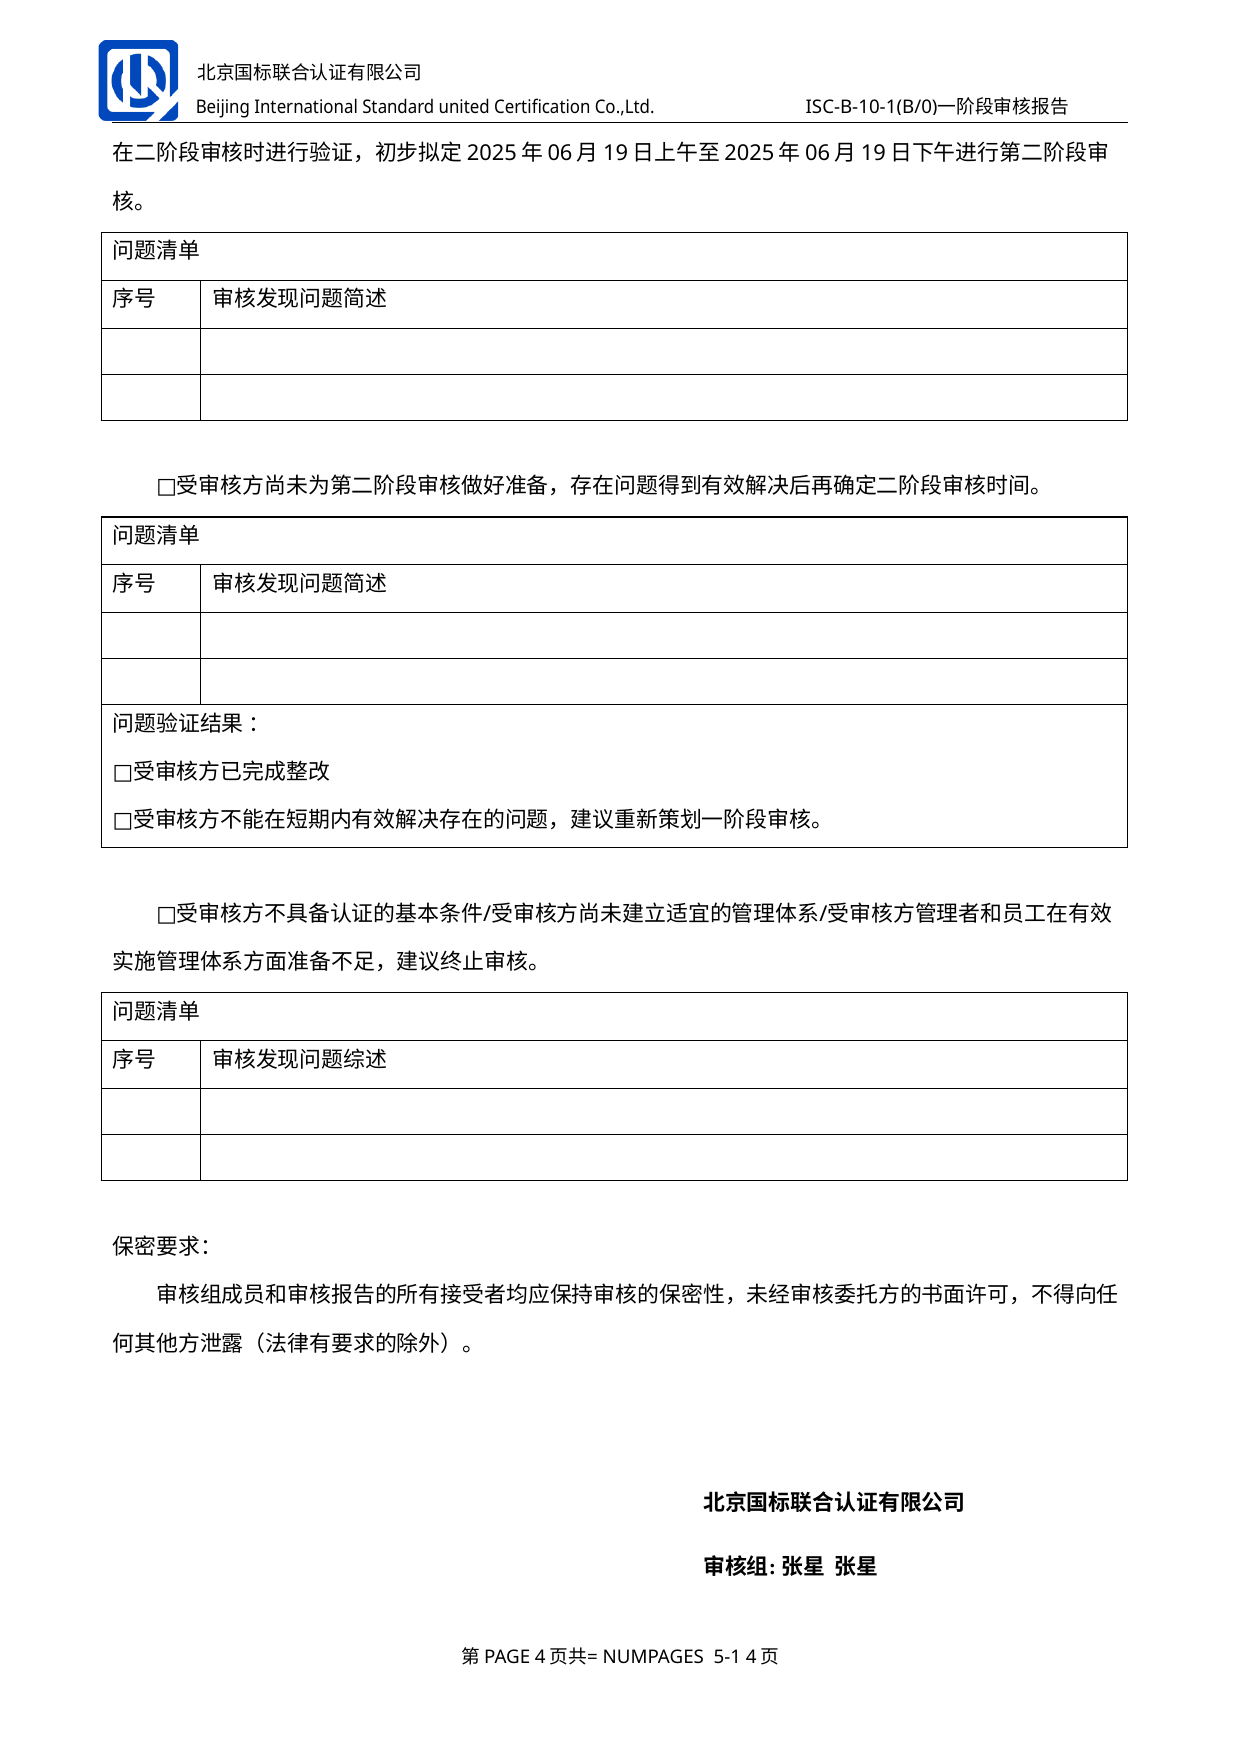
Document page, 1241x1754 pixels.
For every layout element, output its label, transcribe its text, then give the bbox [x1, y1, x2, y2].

table_cell [102, 1135, 200, 1180]
table_cell 序号 [102, 565, 200, 612]
table_cell 序号 [102, 281, 200, 327]
table_header 保密要求： 审核组成员和审核报告的所有接受者均应保持审核的保密性，未经审核委托方的书面许可，不得向任何其他方泄露（法律有要求的除外）。 [101, 1229, 1143, 1371]
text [112, 135, 1128, 216]
picture [98, 40, 179, 121]
table_cell [102, 659, 200, 704]
table_cell [102, 329, 200, 373]
table_header 问题清单 [102, 518, 1127, 564]
table_cell [102, 375, 200, 419]
table_cell 问题验证结果 ： □受审核方已完成整改 □受审核方不能在短期内有效解决存在的问题，建议重新策划一阶段审核。 [102, 705, 1127, 847]
table_cell [201, 375, 1127, 419]
table_cell [201, 659, 1127, 704]
table_cell [201, 613, 1127, 658]
table_cell [201, 1135, 1127, 1180]
table_cell [102, 613, 200, 658]
text 北京国标联合认证有限公司 [112, 1484, 1128, 1517]
table_cell 审核发现问题简述 [201, 565, 1127, 612]
table_cell [102, 1089, 200, 1134]
table_cell 审核发现问题综述 [201, 1041, 1127, 1088]
table_cell [201, 1089, 1127, 1134]
table_header 问题清单 [102, 233, 1127, 280]
text □受审核方不具备认证的基本条件/受审核方尚未建立适宜的管理体系/受审核方管理者和员工在有效实施管理体系方面准备不足，建议终止审核。 [112, 895, 1128, 976]
text □受审核方尚未为第二阶段审核做好准备，存在问题得到有效解决后再确定二阶段审核时间。 [112, 468, 1128, 501]
table_cell [201, 329, 1127, 373]
table_cell 审核发现问题简述 [201, 281, 1127, 327]
text 审核组: 张星 张星 [112, 1549, 1128, 1581]
table_cell 序号 [102, 1041, 200, 1088]
table_header 问题清单 [102, 993, 1127, 1040]
